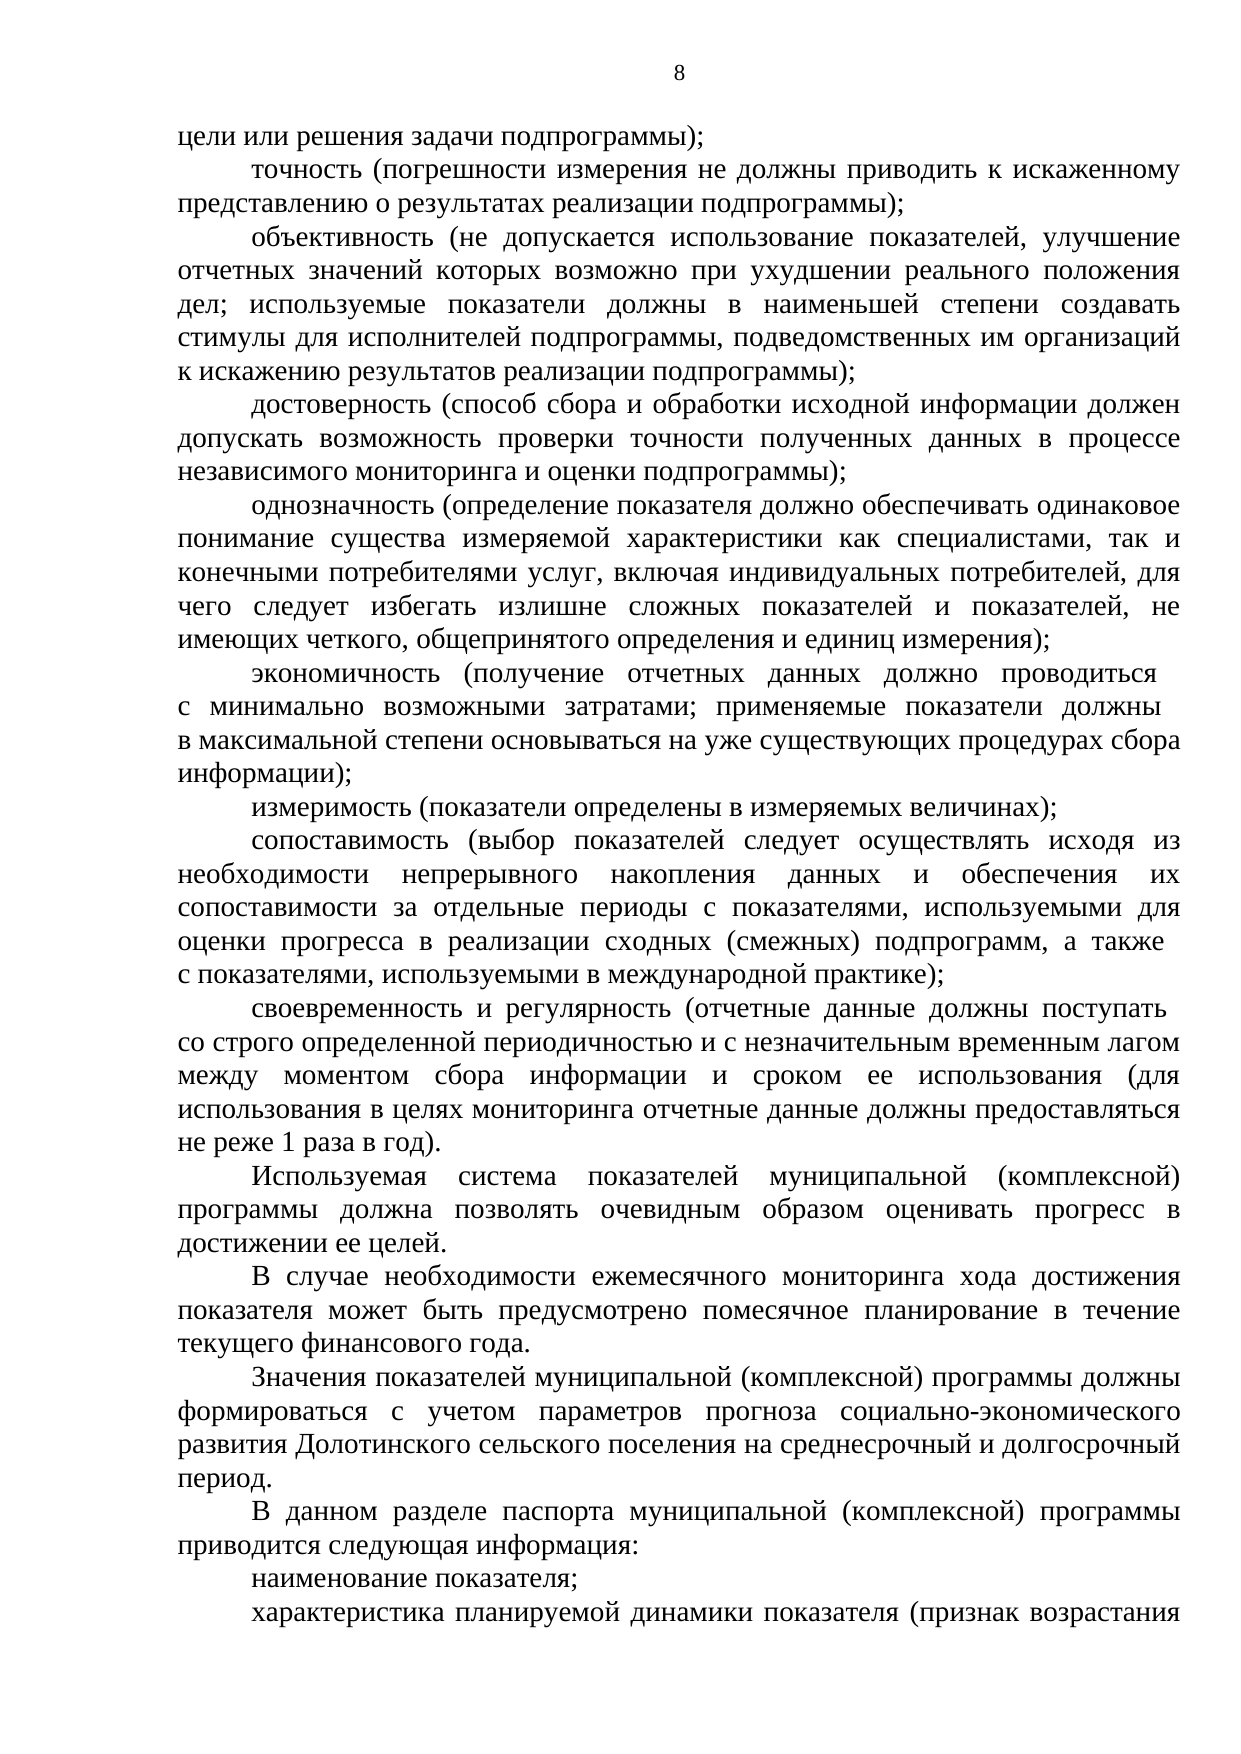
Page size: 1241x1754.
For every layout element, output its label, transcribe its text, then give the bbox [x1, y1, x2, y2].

text сопоставимость (выбор показателей следует осуществлять исходя из необходимости непрерывного накопления данных и обеспечения их сопоставимости за отдельные периоды с показателями, используемыми для оценки прогресса в реализации сходных (смежных) подпрограмм, а также с показателями, используемыми в международной практике); [177, 822, 1181, 990]
text наименование показателя; [177, 1560, 1181, 1594]
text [177, 118, 1181, 152]
text измеримость (показатели определены в измеряемых величинах); [177, 789, 1181, 822]
text объективность (не допускается использование показателей, улучшение отчетных значений которых возможно при ухудшении реального положения дел; используемые показатели должны в наименьшей степени создавать стимулы для исполнителей подпрограммы, подведомственных им организаций к искажению результатов реализации подпрограммы); [177, 219, 1181, 386]
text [177, 1594, 1181, 1627]
text экономичность (получение отчетных данных должно проводиться с минимально возможными затратами; применяемые показатели должны в максимальной степени основываться на уже существующих процедурах сбора информации); [177, 655, 1181, 789]
text Значения показателей муниципальной (комплексной) программы должны формироваться с учетом параметров прогноза социально-экономического развития Долотинского сельского поселения на среднесрочный и долгосрочный период. [177, 1359, 1181, 1493]
text однозначность (определение показателя должно обеспечивать одинаковое понимание существа измеряемой характеристики как специалистами, так и конечными потребителями услуг, включая индивидуальных потребителей, для чего следует избегать излишне сложных показателей и показателей, не имеющих четкого, общепринятого определения и единиц измерения); [177, 487, 1181, 655]
text В данном разделе паспорта муниципальной (комплексной) программы приводится следующая информация: [177, 1493, 1181, 1560]
text своевременность и регулярность (отчетные данные должны поступать со строго определенной периодичностью и с незначительным временным лагом между моментом сбора информации и сроком ее использования (для использования в целях мониторинга отчетные данные должны предоставляться не реже 1 раза в год). [177, 990, 1181, 1158]
text Используемая система показателей муниципальной (комплексной) программы должна позволять очевидным образом оценивать прогресс в достижении ее целей. [177, 1158, 1181, 1258]
text точность (погрешности измерения не должны приводить к искаженному представлению о результатах реализации подпрограммы); [177, 152, 1181, 219]
text В случае необходимости ежемесячного мониторинга хода достижения показателя может быть предусмотрено помесячное планирование в течение текущего финансового года. [177, 1258, 1181, 1359]
text достоверность (способ сбора и обработки исходной информации должен допускать возможность проверки точности полученных данных в процессе независимого мониторинга и оценки подпрограммы); [177, 386, 1181, 487]
